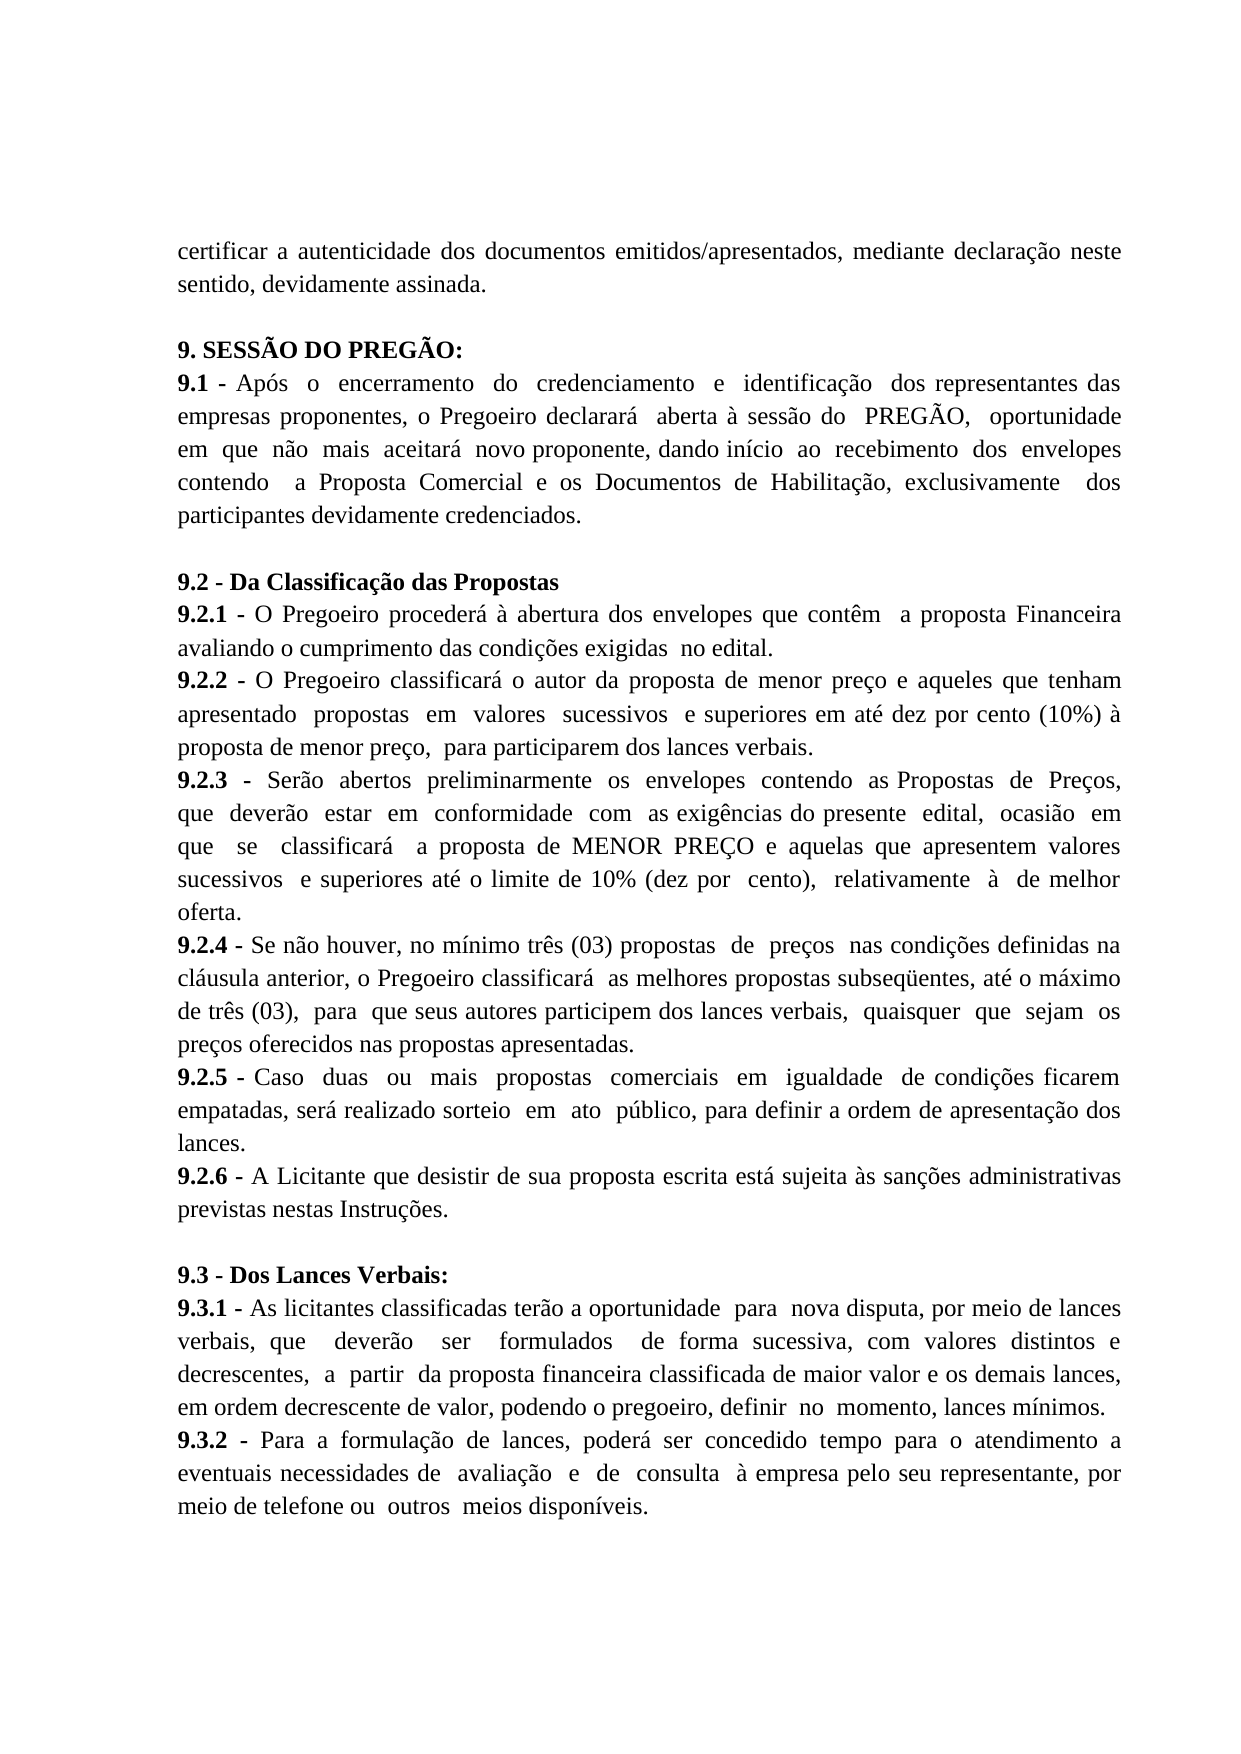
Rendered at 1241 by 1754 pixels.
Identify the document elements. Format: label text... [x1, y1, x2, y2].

text 9.3 - Dos Lances Verbais: [177, 1260, 1122, 1289]
text 9.3.2 - Para a formulação de lances, poderá ser concedido tempo para o atendimento a eventuais necessidades de avaliação e de consulta à empresa pelo seu representante, por meio de telefone ou outros meios disponíveis. [177, 1425, 1122, 1520]
text 9.2 - Da Classificação das Propostas [177, 567, 1122, 595]
text 9.2.5 - Caso duas ou mais propostas comerciais em igualdade de condições ficarem empatadas, será realizado sorteio em ato público, para definir a ordem de apresentação dos lances. [177, 1062, 1122, 1157]
text 9. SESSÃO DO PREGÃO: [177, 335, 1122, 364]
text 9.2.1 - O Pregoeiro procederá à abertura dos envelopes que contêm a proposta Financeira avaliando o cumprimento das condições exigidas no edital. [177, 599, 1122, 661]
text 9.2.4 - Se não houver, no mínimo três (03) propostas de preços nas condições definidas na cláusula anterior, o Pregoeiro classificará as melhores propostas subseqüentes, até o máximo de três (03), para que seus autores participem dos lances verbais, quaisquer que sejam os preços oferecidos nas propostas apresentadas. [177, 930, 1122, 1058]
text 9.2.2 - O Pregoeiro classificará o autor da proposta de menor preço e aqueles que tenham apresentado propostas em valores sucessivos e superiores em até dez por cento (10%) à proposta de menor preço, para participarem dos lances verbais. [177, 666, 1122, 760]
text 9.1 - Após o encerramento do credenciamento e identificação dos representantes das empresas proponentes, o Pregoeiro declarará aberta à sessão do PREGÃO, oportunidade em que não mais aceitará novo proponente, dando início ao recebimento dos envelopes contendo a Proposta Comercial e os Documentos de Habilitação, exclusivamente dos participantes devidamente credenciados. [177, 368, 1122, 529]
text 9.2.6 - A Licitante que desistir de sua proposta escrita está sujeita às sanções administrativas previstas nestas Instruções. [177, 1161, 1122, 1223]
text 9.2.3 - Serão abertos preliminarmente os envelopes contendo as Propostas de Preços, que deverão estar em conformidade com as exigências do presente edital, ocasião em que se classificará a proposta de MENOR PREÇO e aquelas que apresentem valores sucessivos e superiores até o limite de 10% (dez por cento), relativamente à de melhor oferta. [177, 765, 1122, 926]
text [177, 236, 1122, 298]
text 9.3.1 - As licitantes classificadas terão a oportunidade para nova disputa, por meio de lances verbais, que deverão ser formulados de forma sucessiva, com valores distintos e decrescentes, a partir da proposta financeira classificada de maior valor e os demais lances, em ordem decrescente de valor, podendo o pregoeiro, definir no momento, lances mínimos. [177, 1293, 1122, 1421]
